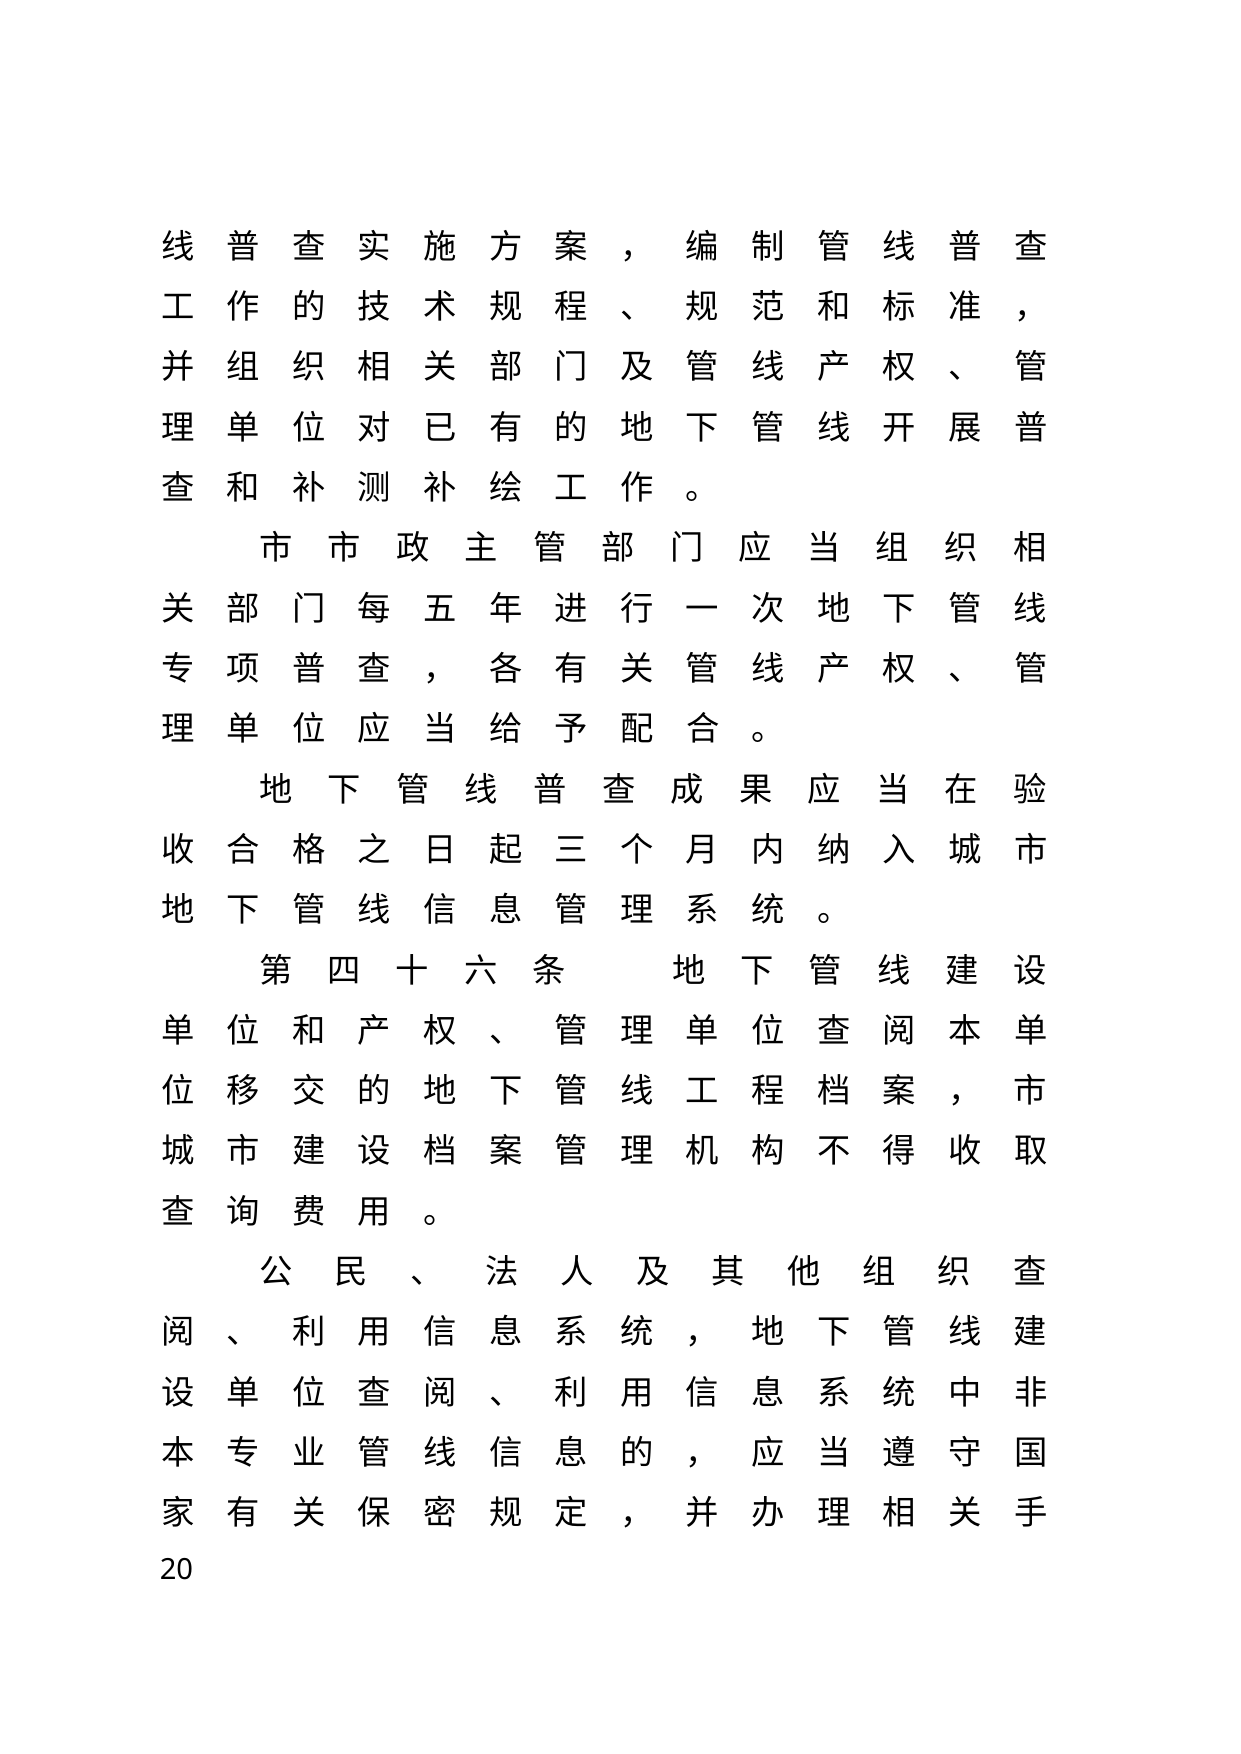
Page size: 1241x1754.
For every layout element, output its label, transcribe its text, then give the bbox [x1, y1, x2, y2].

text 第四十六条 地下管线建设单位和产权、管理单位查阅本单位移交的地下管线工程档案，市城市建设档案管理机构不得收取查询费用。 [161, 937, 1079, 1239]
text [161, 213, 1079, 515]
text 市市政主管部门应当组织相关部门每五年进行一次地下管线专项普查，各有关管线产权、管理单位应当给予配合。 [161, 515, 1079, 756]
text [161, 1239, 1079, 1540]
text 地下管线普查成果应当在验收合格之日起三个月内纳入城市地下管线信息管理系统。 [161, 756, 1079, 937]
